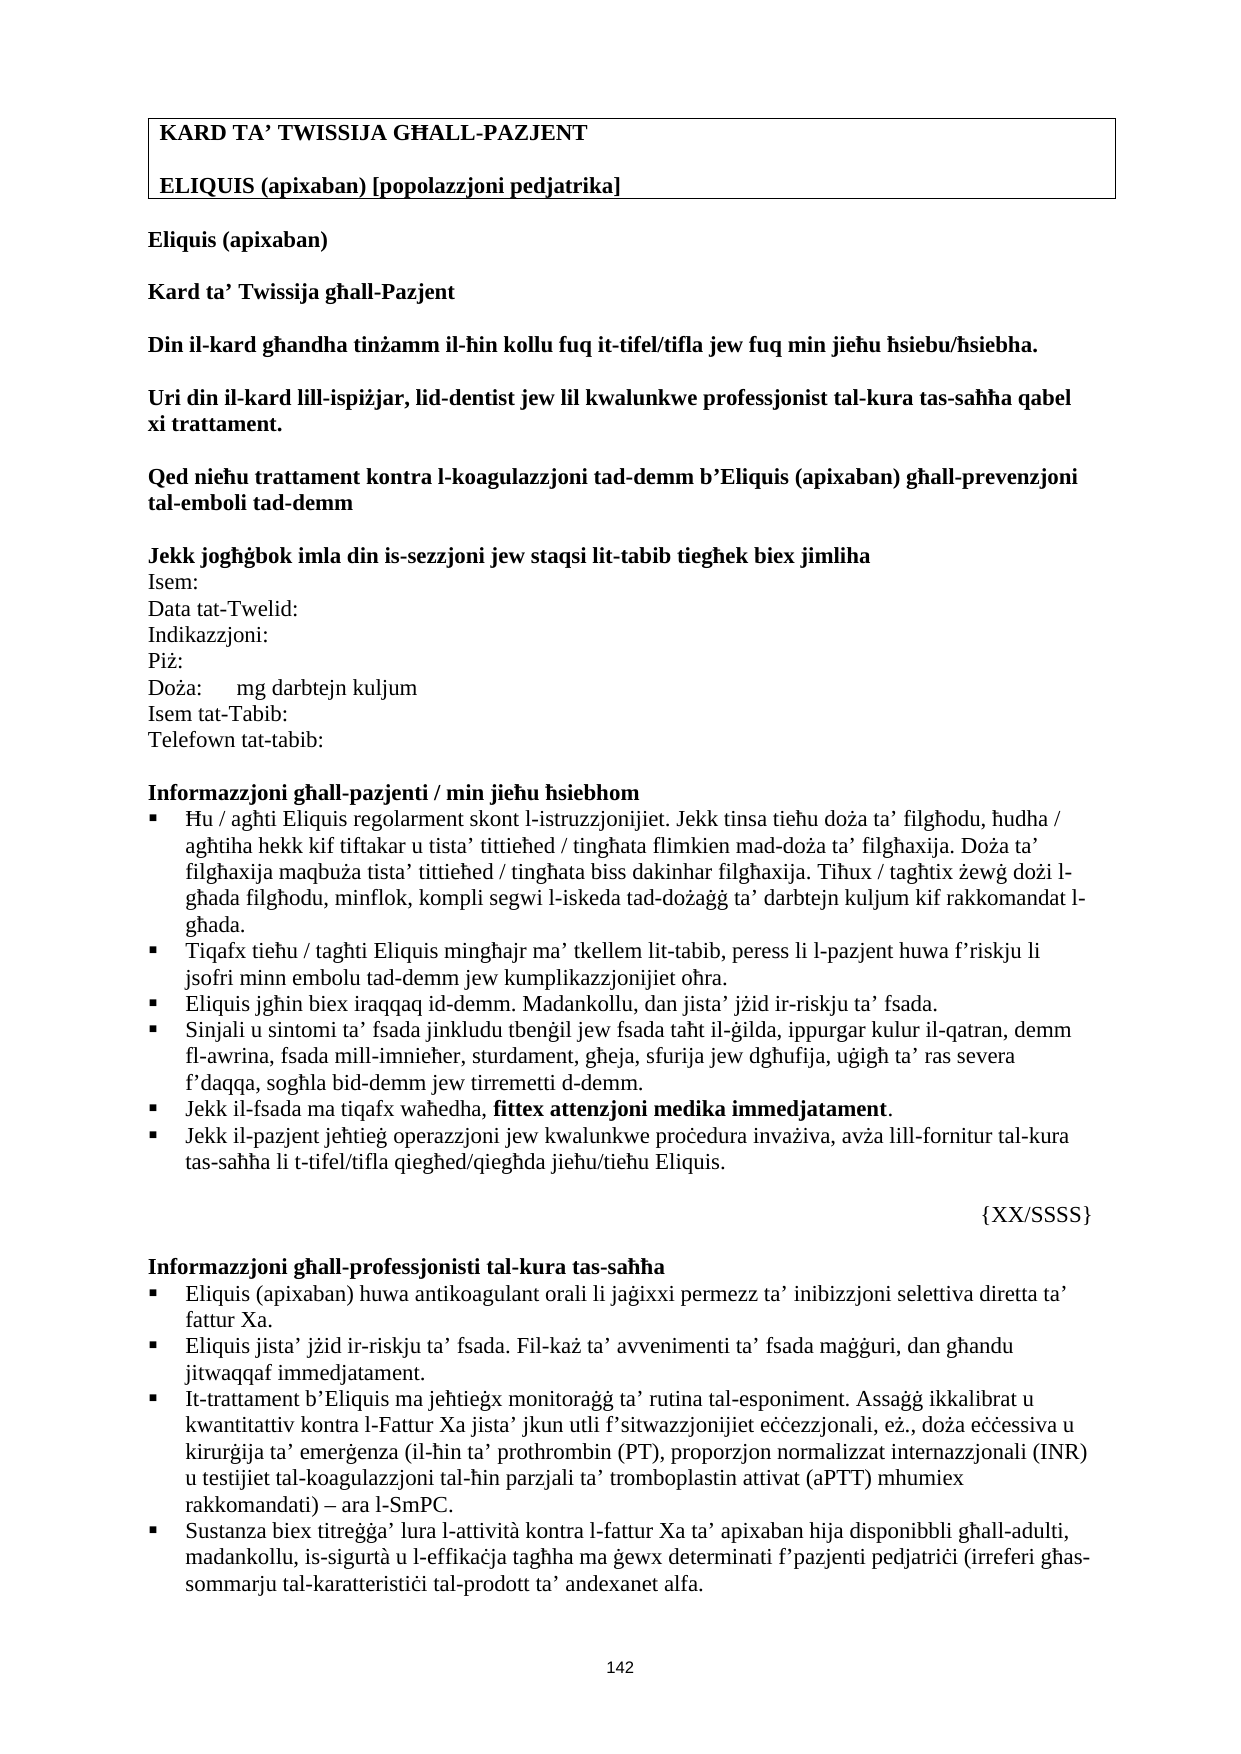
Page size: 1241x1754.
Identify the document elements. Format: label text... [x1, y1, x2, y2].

list Sinjali u sintomi ta’ fsada jinkludu tbenġil jew fsada taħt il-ġilda, ippurgar kulur il-qatran, demm fl-awrina, fsada mill-imnieħer, sturdament, għeja, sfurija jew dgħufija, uġigħ ta’ ras severa f’daqqa, sogħla bid-demm jew tirremetti d-demm. [148, 1016, 1093, 1095]
text Telefown tat-tabib: [148, 726, 1093, 753]
list Sustanza biex titreġġa’ lura l-attività kontra l-fattur Xa ta’ apixaban hija disponibbli għall-adulti, madankollu, is-sigurtà u l-effikaċja tagħha ma ġewx determinati f’pazjenti pedjatriċi (irreferi għas-sommarju tal-karatteristiċi tal-prodott ta’ andexanet alfa. [148, 1517, 1093, 1596]
text {XX/SSSS} [185, 1201, 1093, 1227]
text Isem: [148, 568, 1093, 594]
list Eliquis (apixaban) huwa antikoagulant orali li jaġixxi permezz ta’ inibizzjoni selettiva diretta ta’ fattur Xa. [148, 1280, 1093, 1332]
text Kard ta’ Twissija għall‑Pazjent [148, 278, 1093, 305]
text Qed nieħu trattament kontra l-koagulazzjoni tad-demm b’Eliquis (apixaban) għall-prevenzjoni tal-emboli tad-demm [148, 463, 1093, 516]
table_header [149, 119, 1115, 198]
text Informazzjoni għall-pazjenti / min jieħu ħsiebhom [148, 779, 1093, 805]
text Eliquis (apixaban) [148, 226, 1093, 252]
text Indikazzjoni: [148, 621, 1093, 647]
text Informazzjoni għall-professjonisti tal-kura tas-saħħa [148, 1253, 1093, 1280]
list It-trattament b’Eliquis ma jeħtieġx monitoraġġ ta’ rutina tal-esponiment. Assaġġ ikkalibrat u kwantitattiv kontra l-Fattur Xa jista’ jkun utli f’sitwazzjonijiet eċċezzjonali, eż., doża eċċessiva u kirurġija ta’ emerġenza (il-ħin ta’ prothrombin (PT), proporzjon normalizzat internazzjonali (INR) u testijiet tal-koagulazzjoni tal-ħin parzjali ta’ tromboplastin attivat (aPTT) mhumiex rakkomandati) – ara l-SmPC. [148, 1385, 1093, 1517]
text Din il-kard għandha tinżamm il-ħin kollu fuq it-tifel/tifla jew fuq min jieħu ħsiebu/ħsiebha. [148, 331, 1093, 357]
text Jekk jogħġbok imla din is-sezzjoni jew staqsi lit-tabib tiegħek biex jimliha [148, 542, 1093, 568]
text Doża: mg darbtejn kuljum [148, 674, 1093, 700]
list Eliquis jista’ jżid ir-riskju ta’ fsada. Fil-każ ta’ avvenimenti ta’ fsada maġġuri, dan għandu jitwaqqaf immedjatament. [148, 1332, 1093, 1385]
text Piż: [148, 647, 1093, 674]
list Ħu / agħti Eliquis regolarment skont l-istruzzjonijiet. Jekk tinsa tieħu doża ta’ filgħodu, ħudha / agħtiha hekk kif tiftakar u tista’ tittieħed / tingħata flimkien mad-doża ta’ filgħaxija. Doża ta’ filgħaxija maqbuża tista’ tittieħed / tingħata biss dakinhar filgħaxija. Tiħux / tagħtix żewġ dożi l-għada filgħodu, minflok, kompli segwi l-iskeda tad-dożaġġ ta’ darbtejn kuljum kif rakkomandat l-għada. [148, 805, 1093, 937]
list Jekk il-fsada ma tiqafx waħedha, fittex attenzjoni medika immedjatament. [148, 1095, 1093, 1122]
text Data tat-Twelid: [148, 594, 1093, 621]
list Tiqafx tieħu / tagħti Eliquis mingħajr ma’ tkellem lit-tabib, peress li l-pazjent huwa f’riskju li jsofri minn embolu tad-demm jew kumplikazzjonijiet oħra. [148, 937, 1093, 990]
text Isem tat-Tabib: [148, 700, 1093, 726]
list Jekk il-pazjent jeħtieġ operazzjoni jew kwalunkwe proċedura invażiva, avża lill-fornitur tal-kura tas-saħħa li t-tifel/tifla qiegħed/qiegħda jieħu/tieħu Eliquis. [148, 1122, 1093, 1174]
text Uri din il-kard lill-ispiżjar, lid-dentist jew lil kwalunkwe professjonist tal-kura tas-saħħa qabel xi trattament. [148, 384, 1093, 436]
list Eliquis jgħin biex iraqqaq id-demm. Madankollu, dan jista’ jżid ir-riskju ta’ fsada. [148, 990, 1093, 1016]
